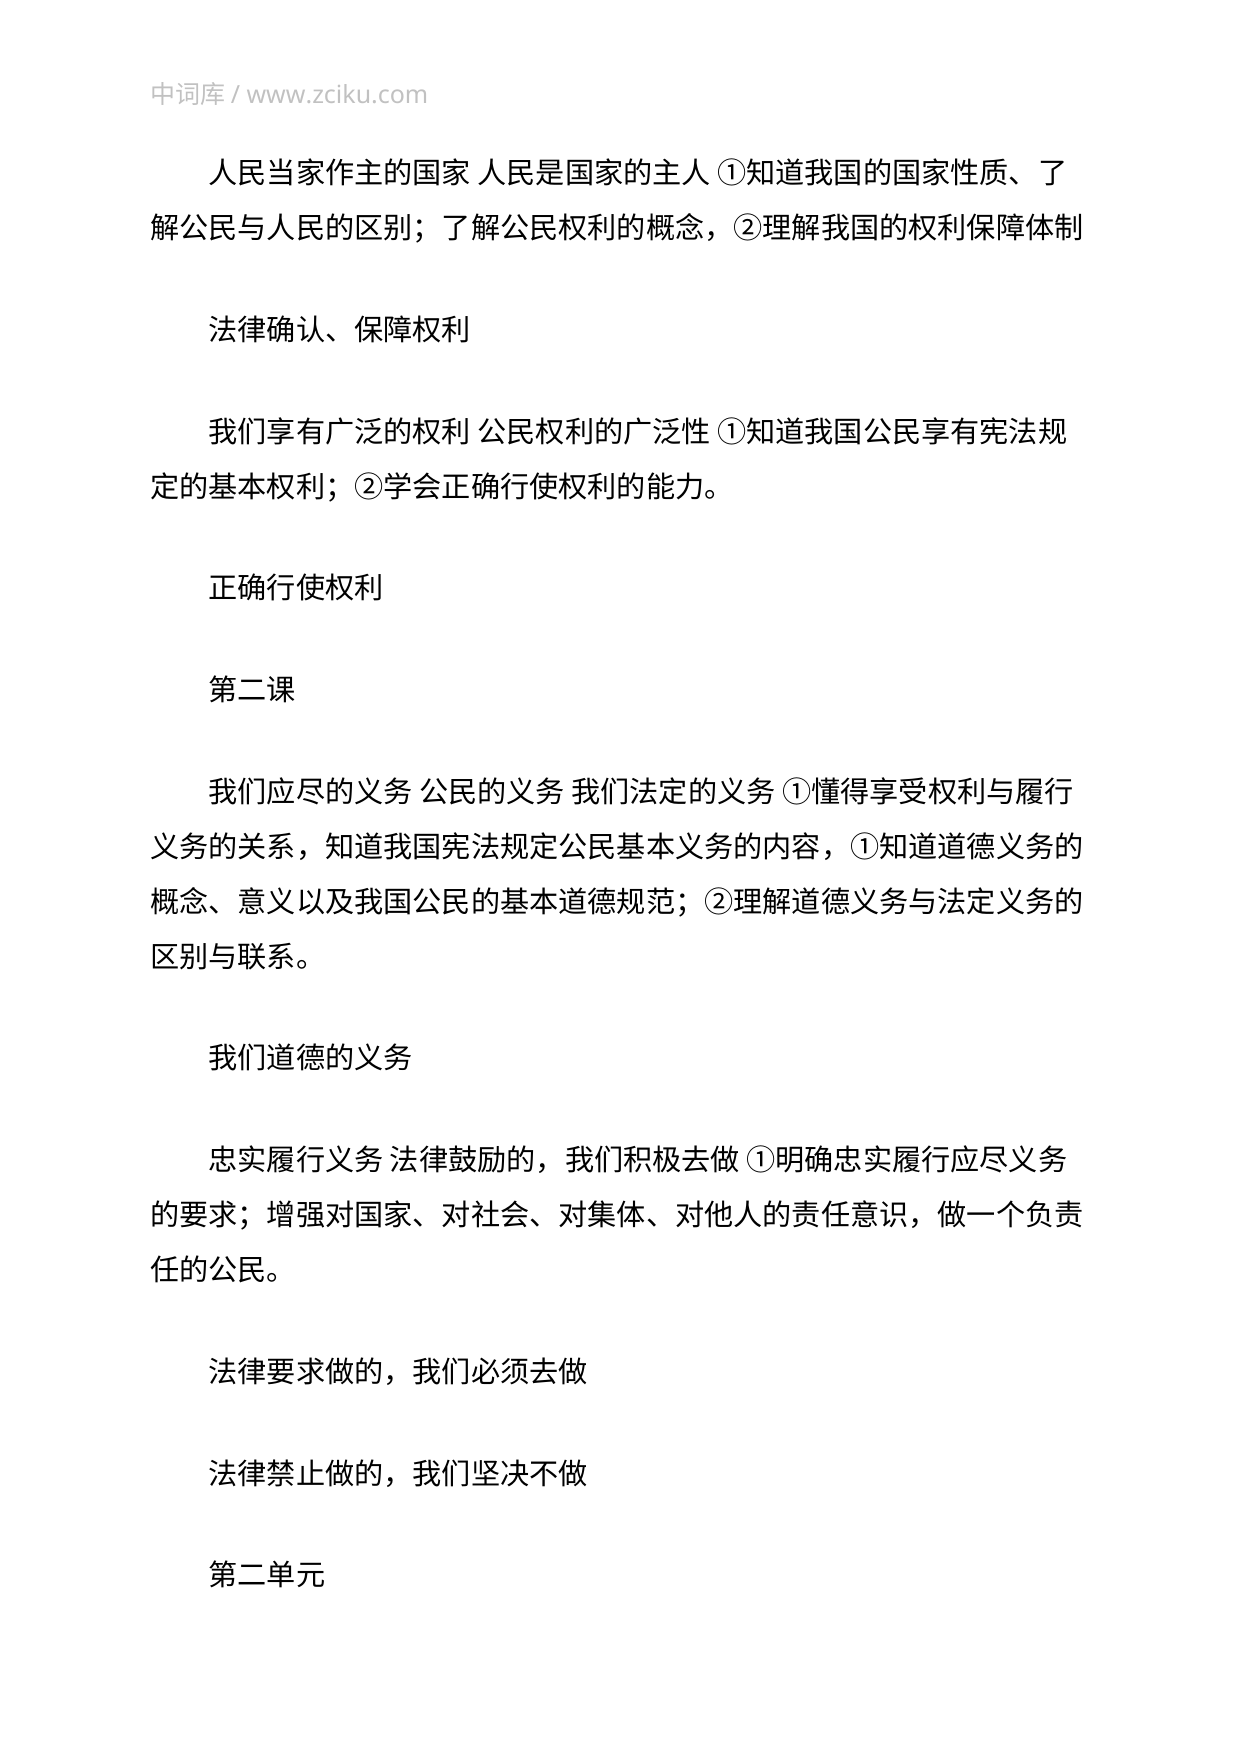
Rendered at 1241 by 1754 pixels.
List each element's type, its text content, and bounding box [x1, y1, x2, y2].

text 我们道德的义务 [150, 1035, 1090, 1077]
text 忠实履行义务 法律鼓励的，我们积极去做 ①明确忠实履行应尽义务的要求；增强对国家、对社会、对集体、对他人的责任意识，做一个负责任的公民。 [150, 1137, 1090, 1289]
text 人民当家作主的国家 人民是国家的主人 ①知道我国的国家性质、了解公民与人民的区别；了解公民权利的概念，②理解我国的权利保障体制 [150, 150, 1090, 247]
text 正确行使权利 [150, 565, 1090, 607]
text 我们应尽的义务 公民的义务 我们法定的义务 ①懂得享受权利与履行义务的关系，知道我国宪法规定公民基本义务的内容，①知道道德义务的概念、意义以及我国公民的基本道德规范；②理解道德义务与法定义务的区别与联系。 [150, 769, 1090, 976]
text 第二课 [150, 667, 1090, 709]
text 第二单元 [150, 1552, 1090, 1594]
text 我们享有广泛的权利 公民权利的广泛性 ①知道我国公民享有宪法规定的基本权利；②学会正确行使权利的能力。 [150, 408, 1090, 506]
text 法律禁止做的，我们坚决不做 [150, 1450, 1090, 1492]
text 法律要求做的，我们必须去做 [150, 1348, 1090, 1391]
text 法律确认、保障权利 [150, 307, 1090, 349]
